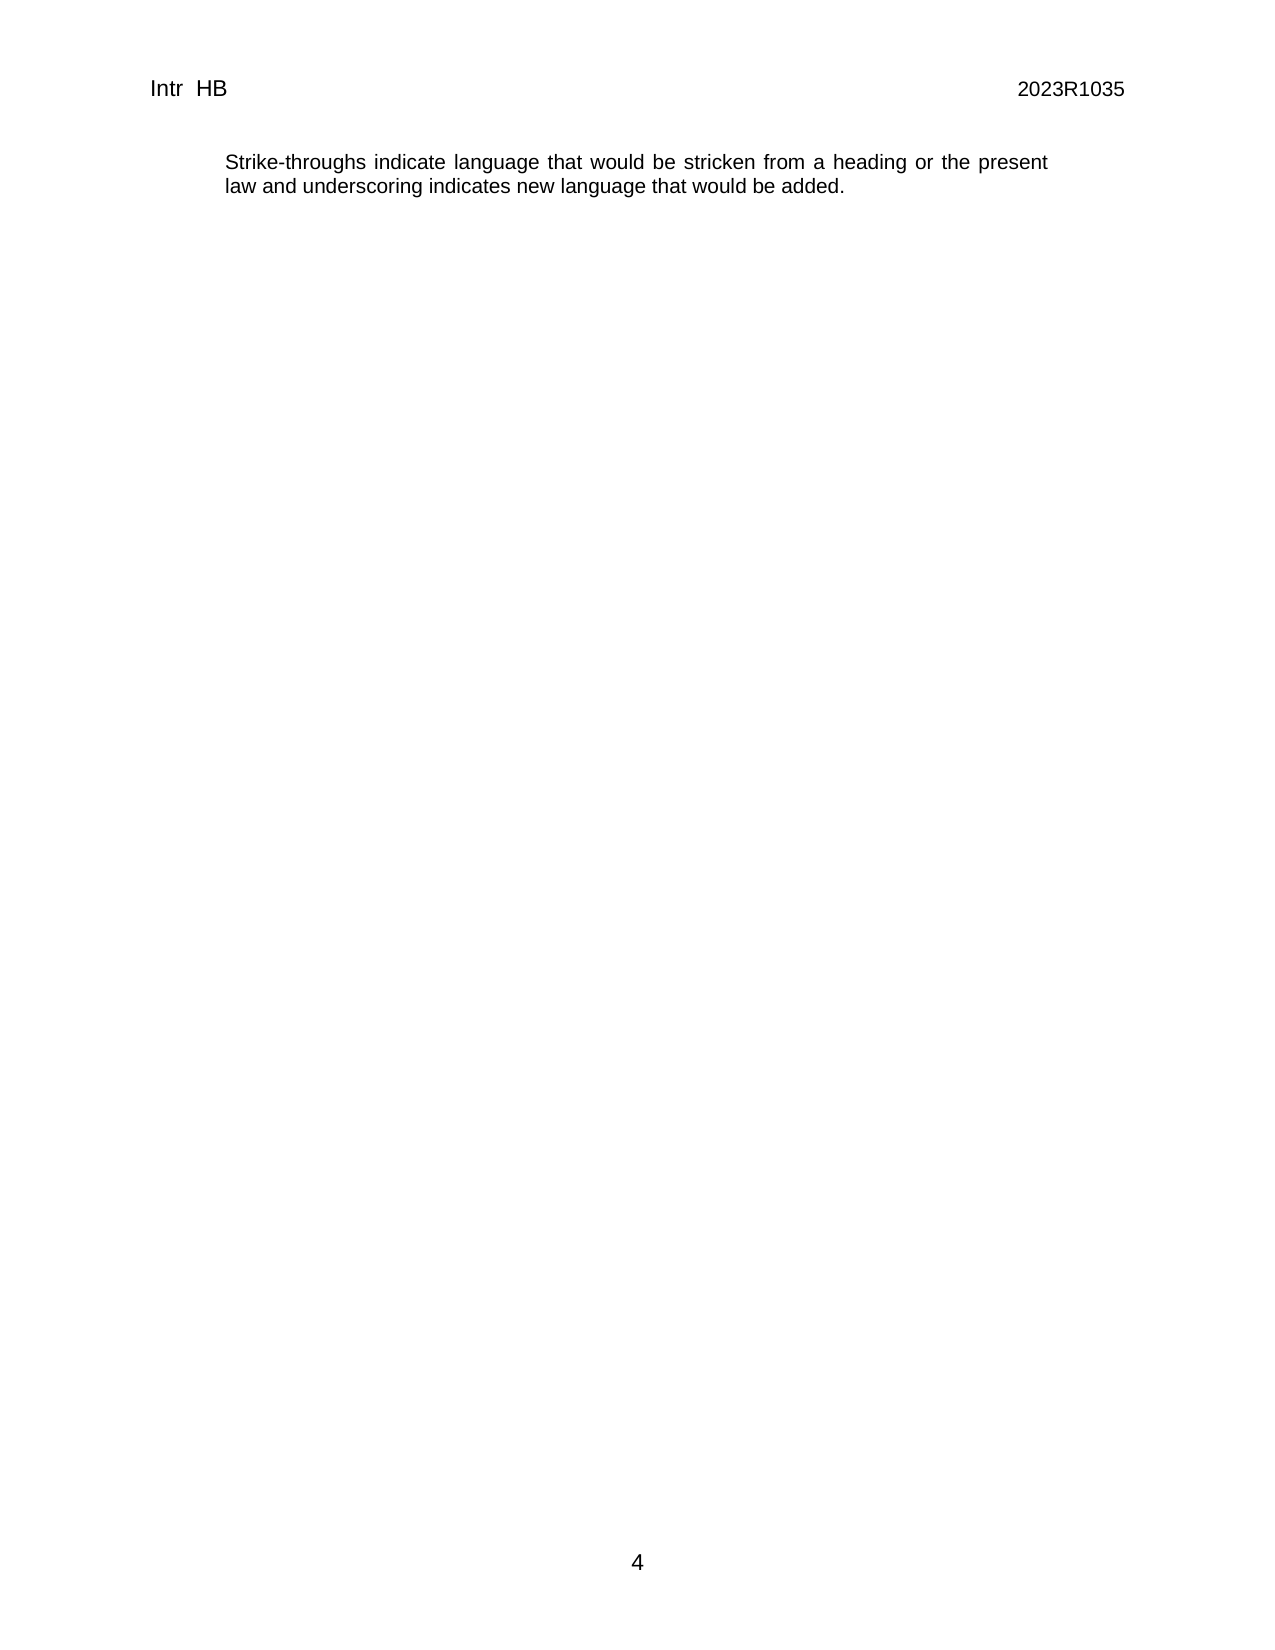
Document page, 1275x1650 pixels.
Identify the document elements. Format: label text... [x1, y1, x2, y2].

text Strike-throughs indicate language that would be stricken from a heading or the present law and underscoring indicates new language that would be added. [225, 150, 1050, 198]
